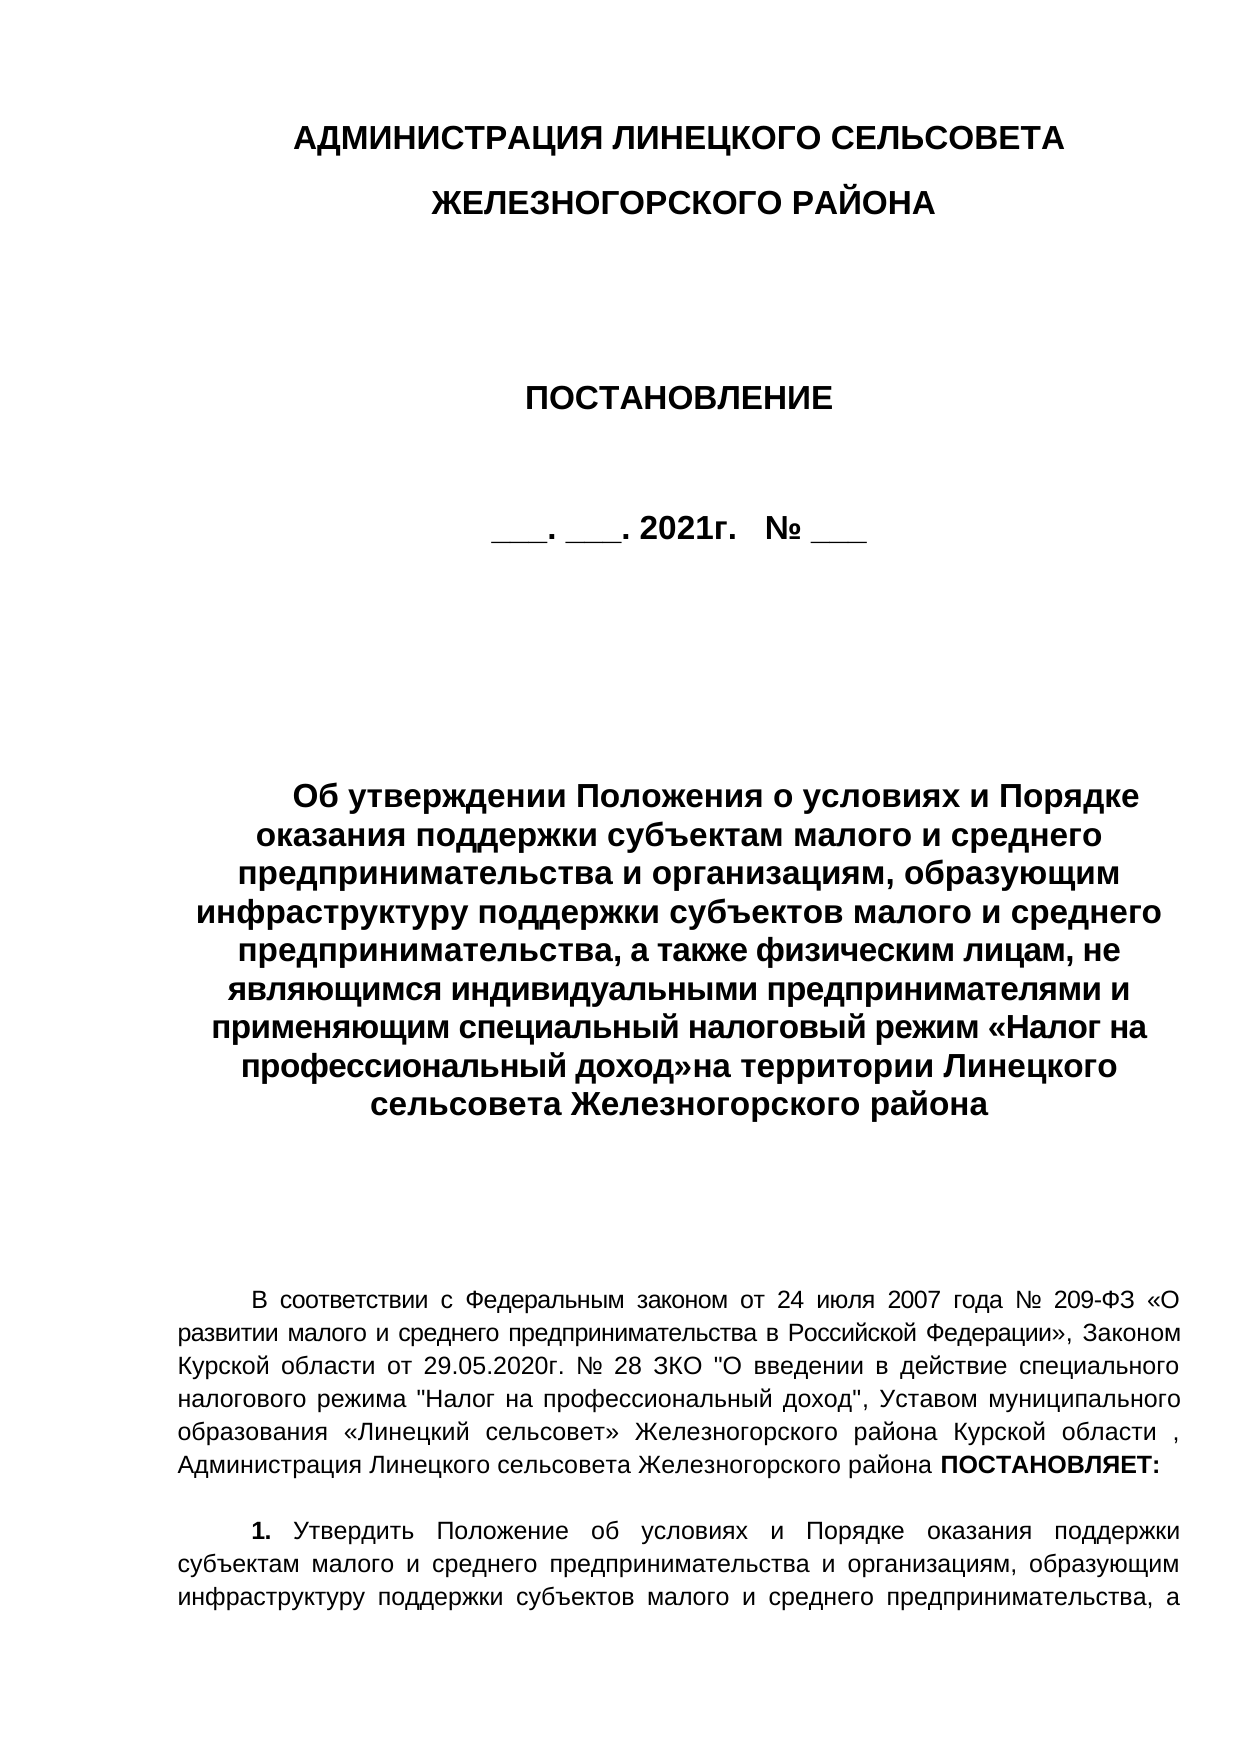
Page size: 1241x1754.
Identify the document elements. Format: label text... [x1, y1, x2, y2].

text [177, 1516, 1181, 1611]
text Об утверждении Положения о условиях и Порядке оказания поддержки субъектам малого и среднего предпринимательства и организациям, образующим инфраструктуру поддержки субъектов малого и среднего предпринимательства, а также физическим лицам, не являющимся индивидуальными предпринимателями и применяющим специальный налоговый режим «Налог на профессиональный доход»на территории Линецкого сельсовета Железногорского района [177, 777, 1181, 1122]
text ПОСТАНОВЛЕНИЕ [177, 378, 1181, 417]
text ЖЕЛЕЗНОГОРСКОГО РАЙОНА [177, 183, 1181, 222]
text В соответствии с Федеральным законом от 24 июля 2007 года № 209-ФЗ «О развитии малого и среднего предпринимательства в Российской Федерации», Законом Курской области от 29.05.2020г. № 28 ЗКО "О введении в действие специального налогового режима "Налог на профессиональный доход", Уставом муниципального образования «Линецкий сельсовет» Железногорского района Курской области , Администрация Линецкого сельсовета Железногорского района ПОСТАНОВЛЯЕТ: [177, 1379, 1181, 1479]
text В соответствии с Федеральным законом от 24 июля 2007 года № 209-ФЗ «О развитии малого и среднего предпринимательства в Российской Федерации», Законом Курской области от 29.05.2020г. № 28 ЗКО "О введении в действие специального налогового режима "Налог на профессиональный доход", Уставом муниципального образования «Линецкий сельсовет» Железногорского района Курской области , Администрация Линецкого сельсовета Железногорского района ПОСТАНОВЛЯЕТ: [177, 1285, 1181, 1351]
text АДМИНИСТРАЦИЯ ЛИНЕЦКОГО СЕЛЬСОВЕТА [177, 118, 1181, 157]
text ___. ___. 2021г. № ___ [177, 508, 1181, 547]
